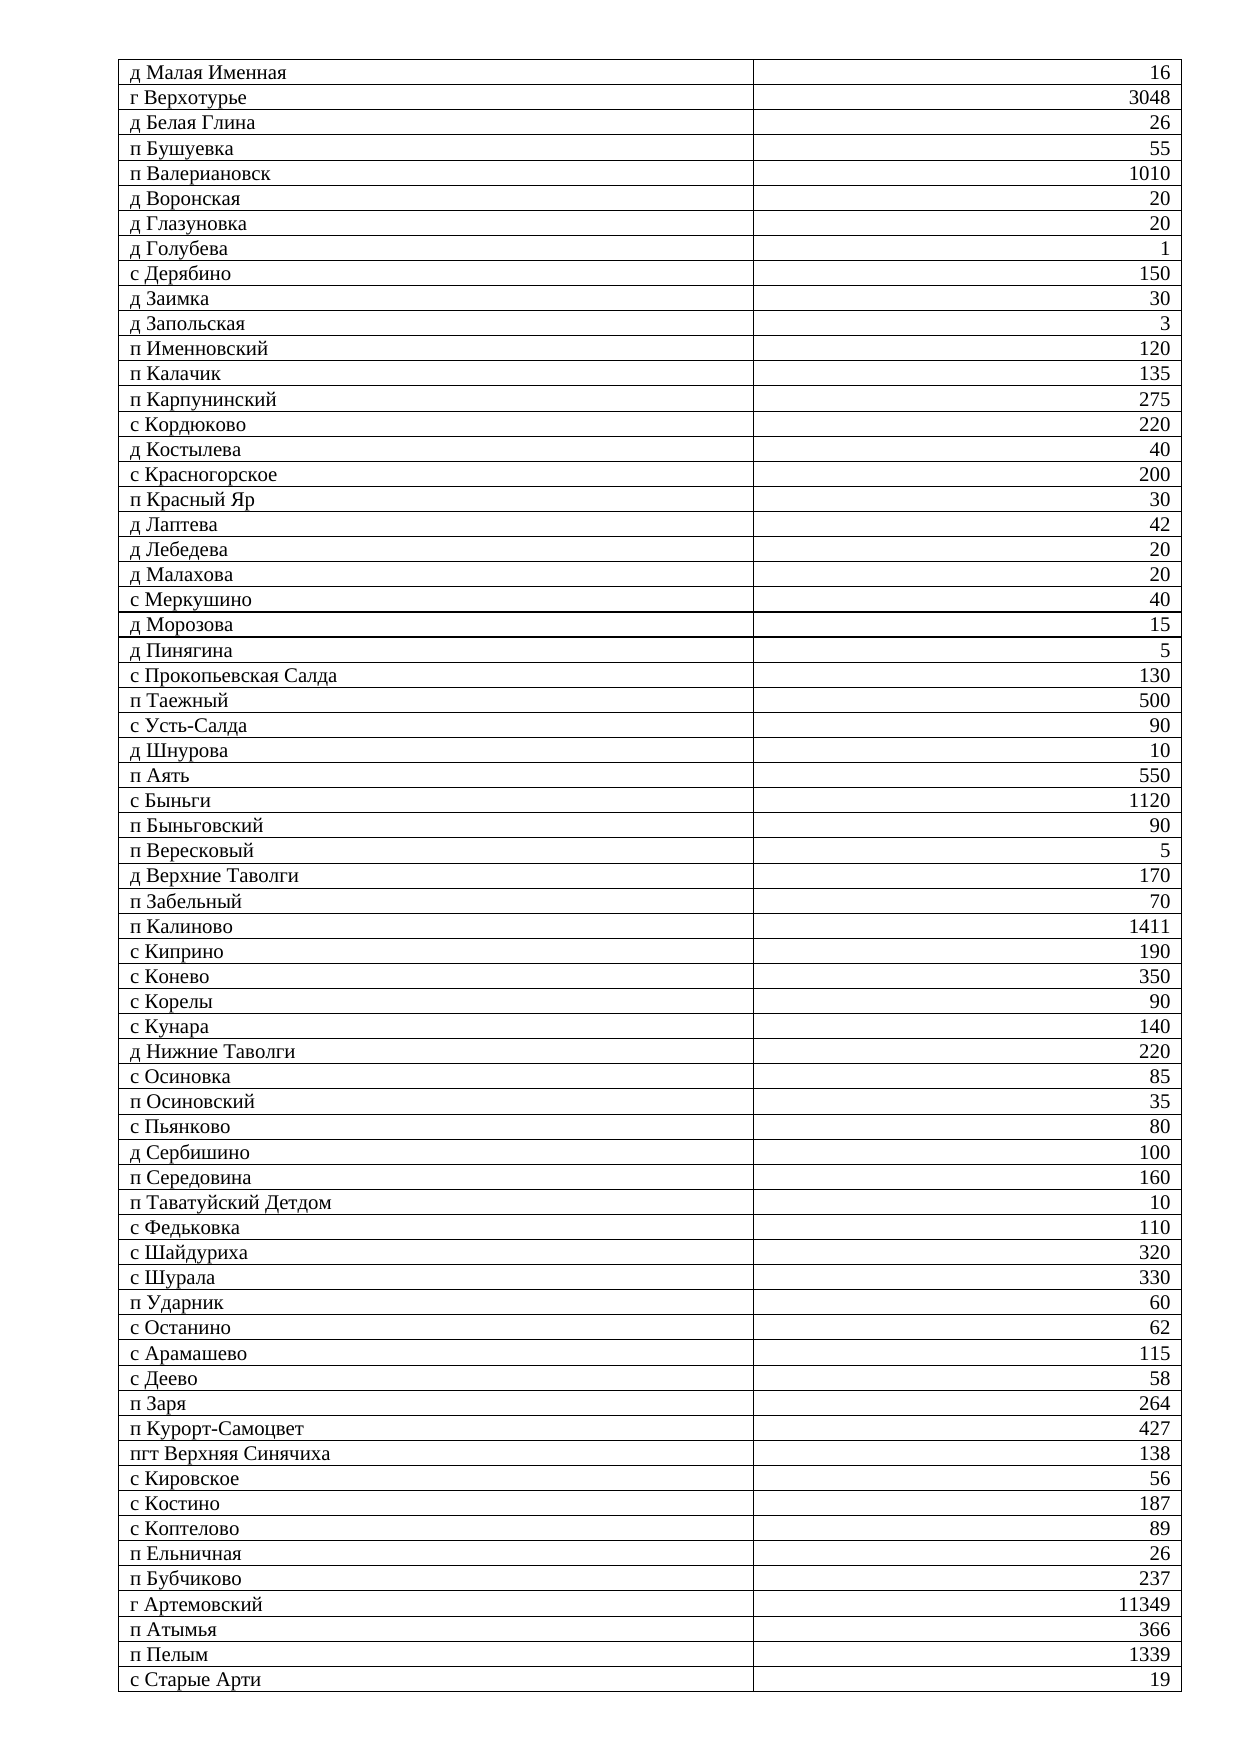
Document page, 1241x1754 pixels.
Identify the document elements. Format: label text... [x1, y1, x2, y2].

table_cell 1120 [754, 788, 1181, 812]
table_cell д Нижние Таволги [119, 1039, 753, 1063]
table_cell 115 [754, 1340, 1181, 1364]
table_cell г Верхотурье [119, 85, 753, 109]
table_cell п Быньговский [119, 813, 753, 837]
table_cell 60 [754, 1290, 1181, 1314]
table_cell 5 [754, 638, 1181, 662]
table_cell с Костино [119, 1491, 753, 1515]
table_cell 1339 [754, 1642, 1181, 1666]
table_cell 19 [754, 1667, 1181, 1691]
table_cell д Малая Именная [119, 60, 753, 84]
table_cell с Конево [119, 964, 753, 988]
table_cell 350 [754, 964, 1181, 988]
table_cell п Бушуевка [119, 135, 753, 159]
table_cell с Прокопьевская Салда [119, 663, 753, 687]
table_cell 427 [754, 1416, 1181, 1440]
table_cell п Именновский [119, 336, 753, 360]
table_cell д Воронская [119, 186, 753, 210]
table_cell д Лаптева [119, 512, 753, 536]
table_cell 35 [754, 1089, 1181, 1113]
table_cell 135 [754, 361, 1181, 385]
table_cell 1010 [754, 161, 1181, 184]
table_cell 1411 [754, 914, 1181, 938]
table_cell п Ельничная [119, 1541, 753, 1565]
table_cell с Осиновка [119, 1064, 753, 1088]
table_cell 150 [754, 261, 1181, 285]
table_cell п Забельный [119, 889, 753, 913]
table_cell д Голубева [119, 236, 753, 260]
table_cell 366 [754, 1617, 1181, 1641]
table_cell 30 [754, 487, 1181, 511]
table_cell с Меркушино [119, 587, 753, 611]
table_cell 20 [754, 562, 1181, 586]
table_cell п Красный Яр [119, 487, 753, 511]
table_cell с Коптелово [119, 1516, 753, 1540]
table_cell д Заимка [119, 286, 753, 310]
table_cell 20 [754, 211, 1181, 235]
table_cell 110 [754, 1215, 1181, 1239]
table_cell 187 [754, 1491, 1181, 1515]
table_cell 70 [754, 889, 1181, 913]
table_cell 275 [754, 386, 1181, 411]
table_cell п Курорт-Самоцвет [119, 1416, 753, 1440]
table_cell 15 [754, 613, 1181, 636]
table_cell д Морозова [119, 613, 753, 636]
table_cell д Пинягина [119, 638, 753, 662]
table_cell 220 [754, 1039, 1181, 1063]
table_cell 1 [754, 236, 1181, 260]
table_cell 264 [754, 1391, 1181, 1415]
table_cell 30 [754, 286, 1181, 310]
table_cell 3048 [754, 85, 1181, 109]
table_cell п Калиново [119, 914, 753, 938]
table_cell 320 [754, 1240, 1181, 1264]
table_cell 16 [754, 60, 1181, 84]
table_cell с Киприно [119, 939, 753, 963]
table_cell д Малахова [119, 562, 753, 586]
table_cell п Атымья [119, 1617, 753, 1641]
table_cell 40 [754, 437, 1181, 461]
table_cell с Деево [119, 1366, 753, 1389]
table_cell 85 [754, 1064, 1181, 1088]
table_cell с Шайдуриха [119, 1240, 753, 1264]
table_cell 5 [754, 838, 1181, 862]
table_cell с Быньги [119, 788, 753, 812]
table_cell 140 [754, 1014, 1181, 1038]
table_cell с Усть-Салда [119, 713, 753, 737]
table_cell п Бубчиково [119, 1566, 753, 1590]
table_cell п Валериановск [119, 161, 753, 184]
table_cell 100 [754, 1140, 1181, 1164]
table_cell 138 [754, 1441, 1181, 1465]
table_cell с Кордюково [119, 412, 753, 436]
table_cell 237 [754, 1566, 1181, 1590]
table_cell 330 [754, 1265, 1181, 1289]
table_cell 56 [754, 1466, 1181, 1490]
table_cell 90 [754, 989, 1181, 1013]
table_cell 26 [754, 110, 1181, 134]
table_cell с Красногорское [119, 462, 753, 486]
table_cell 80 [754, 1115, 1181, 1138]
table_cell с Федьковка [119, 1215, 753, 1239]
table_cell д Белая Глина [119, 110, 753, 134]
table_cell д Глазуновка [119, 211, 753, 235]
table_cell с Арамашево [119, 1340, 753, 1364]
table_cell 40 [754, 587, 1181, 611]
table_cell п Таежный [119, 688, 753, 712]
table_cell пгт Верхняя Синячиха [119, 1441, 753, 1465]
table_cell п Заря [119, 1391, 753, 1415]
table_cell 10 [754, 738, 1181, 762]
table_cell с Пьянково [119, 1115, 753, 1138]
table_cell с Останино [119, 1315, 753, 1339]
table_cell 58 [754, 1366, 1181, 1389]
table_cell 55 [754, 135, 1181, 159]
table_cell с Дерябино [119, 261, 753, 285]
table_cell с Шурала [119, 1265, 753, 1289]
table_cell 220 [754, 412, 1181, 436]
table_cell 20 [754, 186, 1181, 210]
table_cell п Ударник [119, 1290, 753, 1314]
table_cell 3 [754, 311, 1181, 335]
table_cell д Шнурова [119, 738, 753, 762]
table_cell д Лебедева [119, 537, 753, 561]
table_cell 10 [754, 1190, 1181, 1214]
table_cell д Запольская [119, 311, 753, 335]
table_cell п Середовина [119, 1165, 753, 1189]
table_cell 42 [754, 512, 1181, 536]
table_cell п Таватуйский Детдом [119, 1190, 753, 1214]
table_cell с Кунара [119, 1014, 753, 1038]
table_cell 20 [754, 537, 1181, 561]
table_cell 170 [754, 864, 1181, 887]
table_cell 62 [754, 1315, 1181, 1339]
table_cell п Вересковый [119, 838, 753, 862]
table_cell д Верхние Таволги [119, 864, 753, 887]
table_cell п Карпунинский [119, 386, 753, 411]
table_cell п Осиновский [119, 1089, 753, 1113]
table_cell п Пелым [119, 1642, 753, 1666]
table_cell с Старые Арти [119, 1667, 753, 1691]
table_cell 89 [754, 1516, 1181, 1540]
table_cell 500 [754, 688, 1181, 712]
table_cell п Аять [119, 763, 753, 787]
table_cell 550 [754, 763, 1181, 787]
table_cell 190 [754, 939, 1181, 963]
table_cell с Кировское [119, 1466, 753, 1490]
table_cell п Калачик [119, 361, 753, 385]
table_cell г Артемовский [119, 1591, 753, 1616]
table_cell д Сербишино [119, 1140, 753, 1164]
table_cell 90 [754, 813, 1181, 837]
table_cell с Корелы [119, 989, 753, 1013]
table_cell д Костылева [119, 437, 753, 461]
table_cell 90 [754, 713, 1181, 737]
table_cell 26 [754, 1541, 1181, 1565]
table_cell 160 [754, 1165, 1181, 1189]
table_cell 200 [754, 462, 1181, 486]
table_cell 120 [754, 336, 1181, 360]
table_cell 11349 [754, 1591, 1181, 1616]
table_cell 130 [754, 663, 1181, 687]
